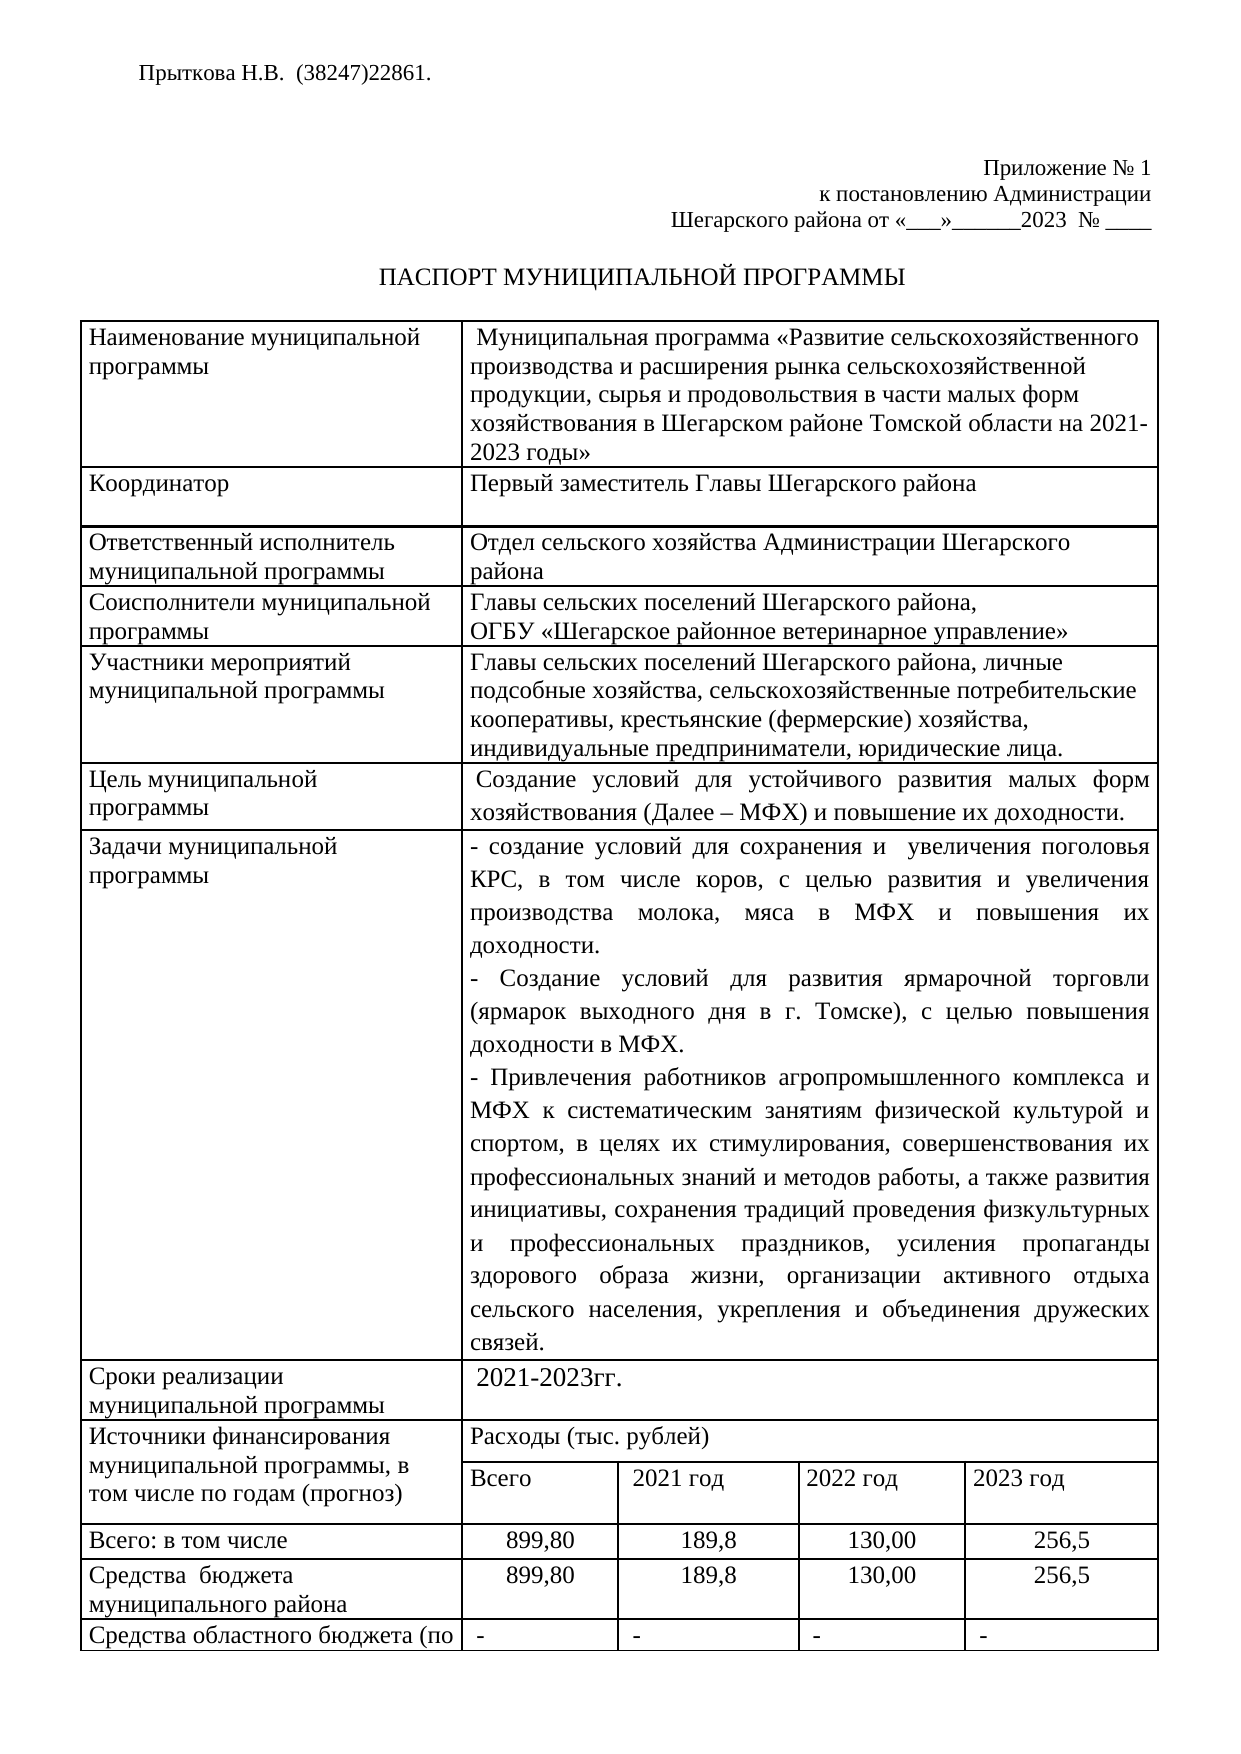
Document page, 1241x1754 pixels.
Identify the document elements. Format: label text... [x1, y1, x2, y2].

table_cell Всего [463, 1463, 617, 1523]
table_cell 130,00 [800, 1560, 964, 1618]
table_cell Цель муниципальной программы [82, 764, 461, 829]
table_header Муниципальная программа «Развитие сельскохозяйственного производства и расширения рынка сельскохозяйственной продукции, сырья и продовольствия в части малых форм хозяйствования в Шегарском районе Томской области на 2021-2023 годы» [463, 322, 1157, 466]
table_cell 189,8 [619, 1525, 798, 1558]
table_cell Главы сельских поселений Шегарского района, личные подсобные хозяйства, сельскохозяйственные потребительские кооперативы, крестьянские (фермерские) хозяйства, индивидуальные предприниматели, юридические лица. [463, 647, 1157, 762]
table_cell 899,80 [463, 1525, 617, 1558]
table_cell - [463, 1620, 617, 1649]
table_cell Первый заместитель Главы Шегарского района [463, 468, 1157, 525]
table_cell Сроки реализации муниципальной программы [82, 1361, 461, 1419]
table_cell 2023 год [966, 1463, 1157, 1523]
table_cell 256,5 [966, 1525, 1157, 1558]
table_cell - [966, 1620, 1157, 1649]
table_cell - создание условий для сохранения и увеличения поголовья КРС, в том числе коров, с целью развития и увеличения производства молока, мяса в МФХ и повышения их доходности. - Создание условий для развития ярмарочной торговли (ярмарок выходного дня в г. Томске), с целью повышения доходности в МФХ. - Привлечения работников агропромышленного комплекса и МФХ к систематическим занятиям физической культурой и спортом, в целях их стимулирования, совершенствования их профессиональных знаний и методов работы, а также развития инициативы, сохранения традиций проведения физкультурных и профессиональных праздников, усиления пропаганды здорового образа жизни, организации активного отдыха сельского населения, укрепления и объединения дружеских связей. [463, 831, 1157, 1359]
table_header Наименование муниципальной программы [82, 322, 461, 466]
table_cell Средства бюджета муниципального района [82, 1560, 461, 1618]
table_cell Источники финансирования муниципальной программы, в том числе по годам (прогноз) [82, 1421, 461, 1523]
table_cell 899,80 [463, 1560, 617, 1618]
table_cell 189,8 [619, 1560, 798, 1618]
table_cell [82, 1620, 461, 1649]
text ПАСПОРТ МУНИЦИПАЛЬНОЙ ПРОГРАММЫ [133, 262, 1152, 291]
text Приложение № 1 [133, 154, 1152, 180]
table_cell 130,00 [800, 1525, 964, 1558]
table_cell 2021 год [619, 1463, 798, 1523]
text Шегарского района от «___»______2023 № ____ [133, 206, 1152, 233]
table_cell Отдел сельского хозяйства Администрации Шегарского района [463, 528, 1157, 585]
table_cell 2021-2023гг. [463, 1361, 1157, 1419]
table_cell Ответственный исполнитель муниципальной программы [82, 528, 461, 585]
text к постановлению Администрации [133, 180, 1152, 206]
text Прыткова Н.В. (38247)22861. [133, 59, 1152, 86]
table_cell Соисполнители муниципальной программы [82, 587, 461, 644]
table_cell Создание условий для устойчивого развития малых форм хозяйствования (Далее – МФХ) и повышение их доходности. [463, 764, 1157, 829]
table_cell Главы сельских поселений Шегарского района, ОГБУ «Шегарское районное ветеринарное управление» [463, 587, 1157, 644]
table_cell Координатор [82, 468, 461, 525]
table_cell - [619, 1620, 798, 1649]
table_cell Всего: в том числе [82, 1525, 461, 1558]
table_cell 2022 год [800, 1463, 964, 1523]
table_cell 256,5 [966, 1560, 1157, 1618]
table_cell - [800, 1620, 964, 1649]
table_cell Задачи муниципальной программы [82, 831, 461, 1359]
table_cell Расходы (тыс. рублей) [463, 1421, 1157, 1461]
table_cell Участники мероприятий муниципальной программы [82, 647, 461, 762]
